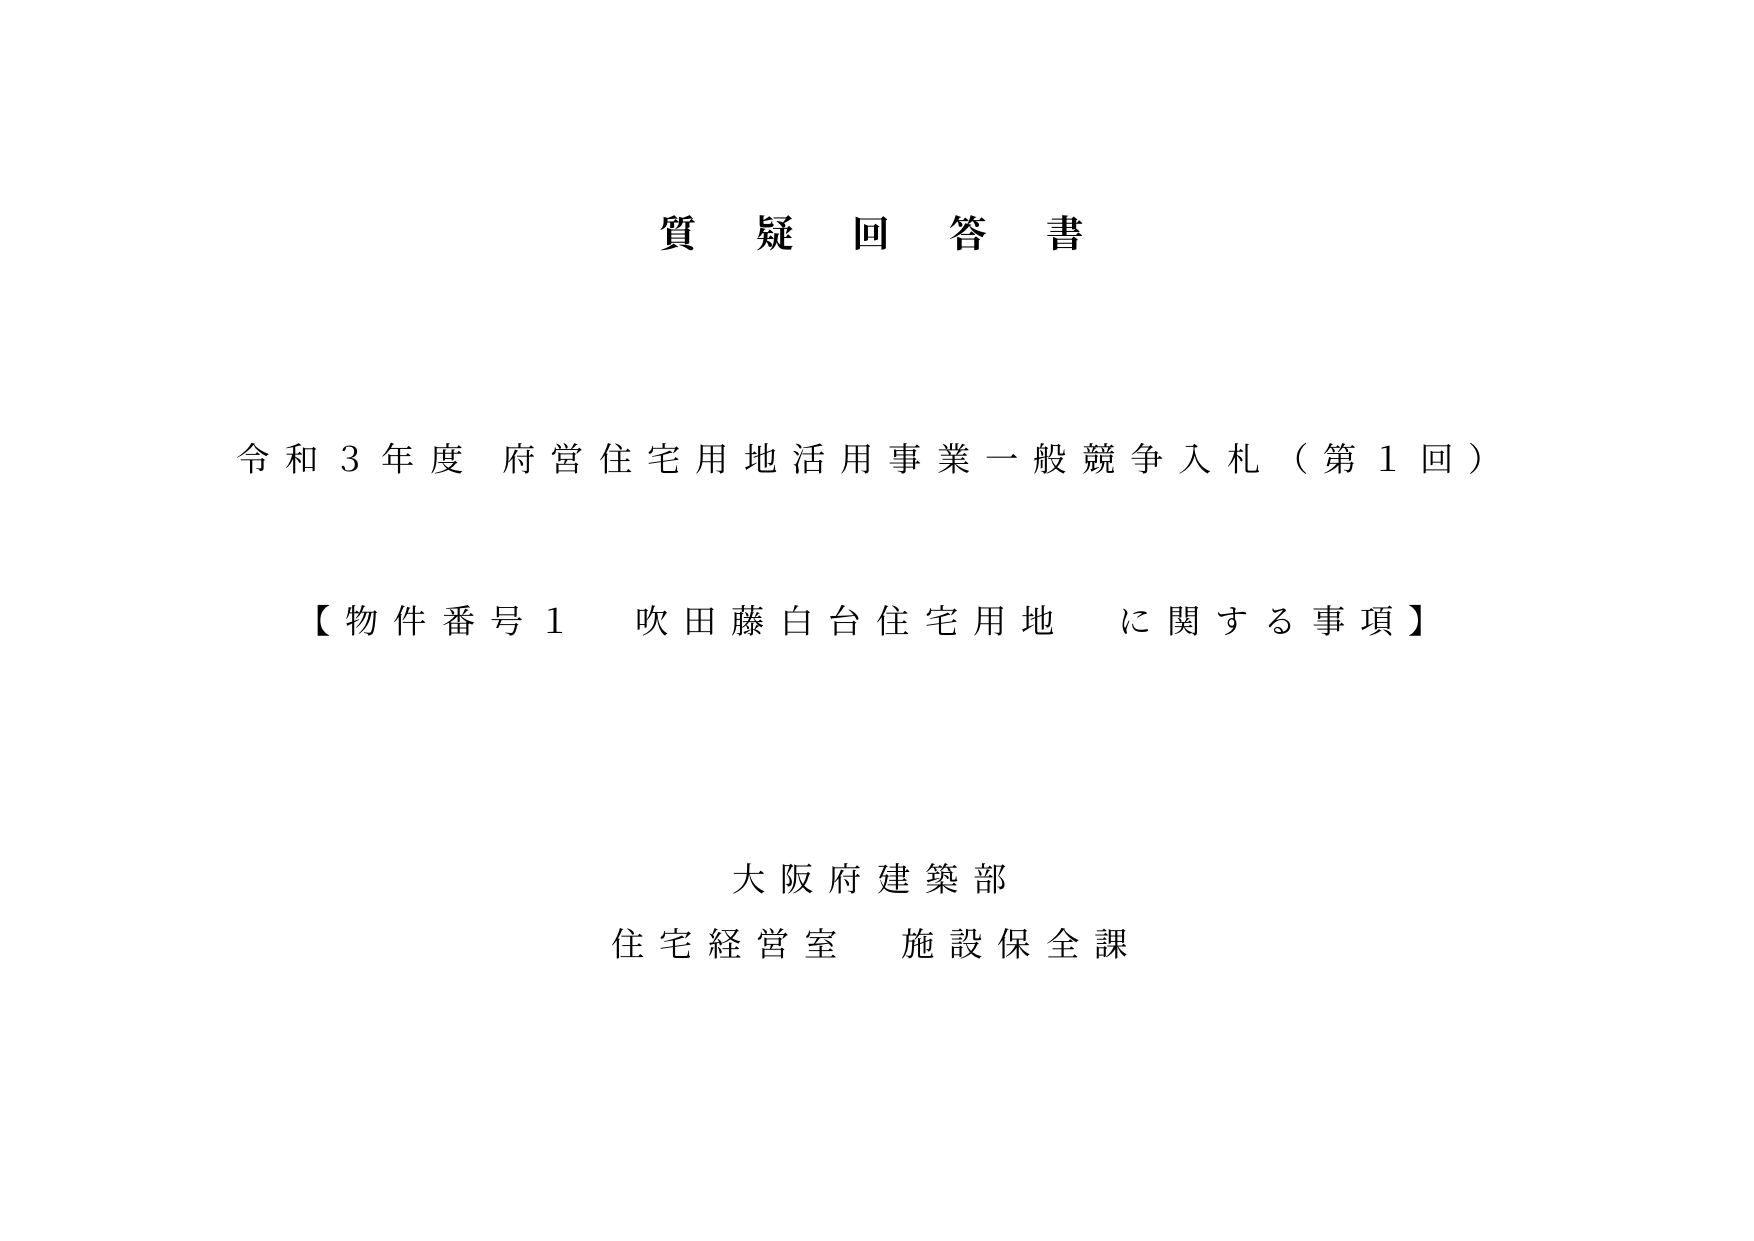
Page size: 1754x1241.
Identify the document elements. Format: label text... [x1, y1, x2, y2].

text 住宅経営室 施設保全課 [128, 909, 1626, 974]
text 大阪府建築部 [128, 845, 1626, 909]
text 【物件番号１ 吹田藤白台住宅用地 に関する事項】 [128, 586, 1626, 651]
text 質 疑 回 答 書 [128, 199, 1626, 263]
text 令和３年度 府営住宅用地活用事業一般競争入札（第１回） [128, 425, 1626, 489]
